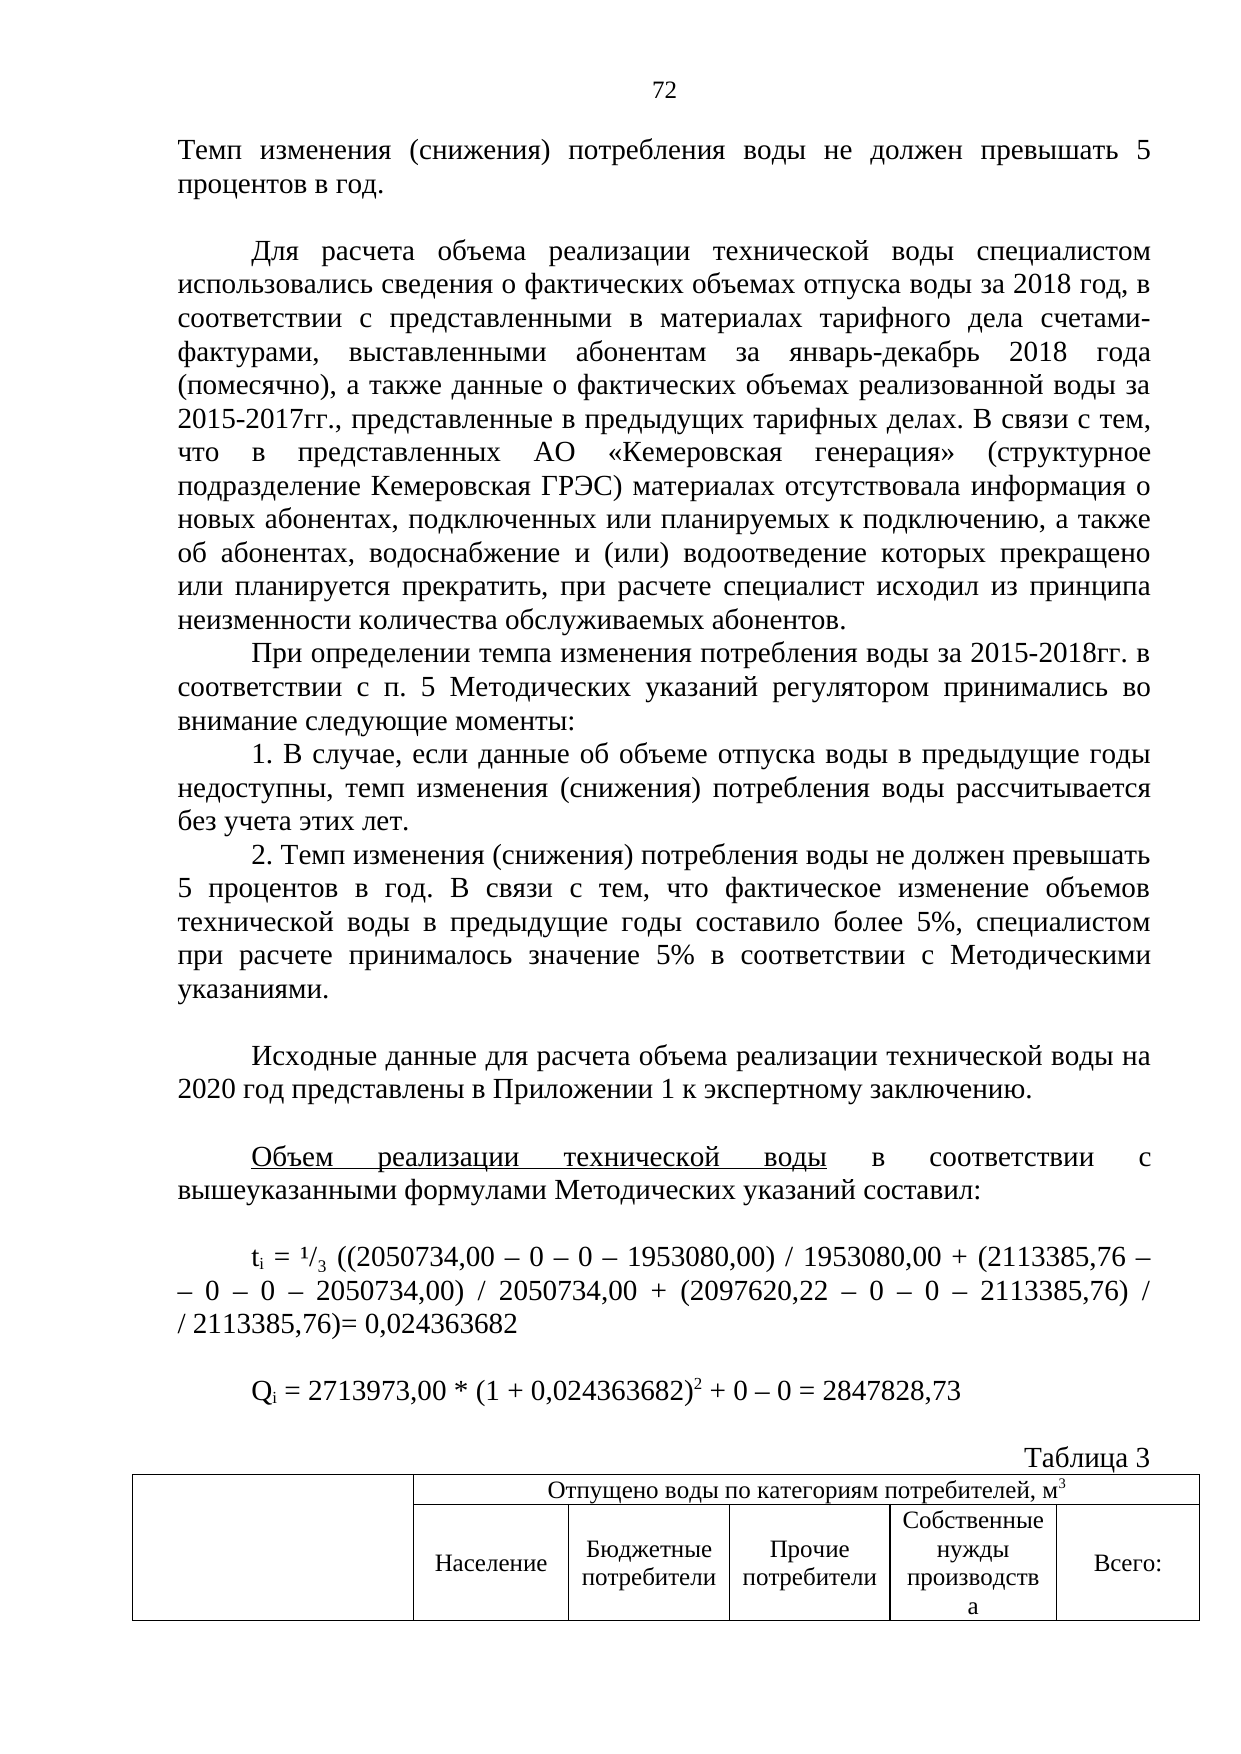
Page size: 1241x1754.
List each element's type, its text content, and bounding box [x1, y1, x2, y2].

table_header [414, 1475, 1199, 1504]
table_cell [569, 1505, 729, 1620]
text Исходные данные для расчета объема реализации технической воды на 2020 год представлены в Приложении 1 к экспертному заключению. [177, 1038, 1152, 1105]
text Объем реализации технической воды в соответствии с вышеуказанными формулами Методических указаний составил: [177, 1139, 1152, 1206]
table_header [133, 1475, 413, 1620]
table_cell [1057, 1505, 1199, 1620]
text 1. В случае, если данные об объеме отпуска воды в предыдущие годы недоступны, темп изменения (снижения) потребления воды рассчитывается без учета этих лет. [177, 736, 1152, 837]
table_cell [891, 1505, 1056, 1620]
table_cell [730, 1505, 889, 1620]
text ti = ¹/₃ ((2050734,00 – 0 – 0 – 1953080,00) / 1953080,00 + (2113385,76 – – 0 – 0 – 2050734,00) / 2050734,00 + (2097620,22 – 0 – 0 – 2113385,76) / / 2113385,76)= 0,024363682 [177, 1239, 1152, 1340]
text 2. Темп изменения (снижения) потребления воды не должен превышать 5 процентов в год. В связи с тем, что фактическое изменение объемов технической воды в предыдущие годы составило более 5%, специалистом при расчете принималось значение 5% в соответствии с Методическими указаниями. [177, 837, 1152, 1004]
text Qi = 2713973,00 * (1 + 0,024363682)2 + 0 – 0 = 2847828,73 [177, 1373, 1152, 1407]
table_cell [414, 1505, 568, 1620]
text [177, 132, 1152, 199]
text Для расчета объема реализации технической воды специалистом использовались сведения о фактических объемах отпуска воды за 2018 год, в соответствии с представленными в материалах тарифного дела счетами-фактурами, выставленными абонентам за январь-декабрь 2018 года (помесячно), а также данные о фактических объемах реализованной воды за 2015-2017гг., представленные в предыдущих тарифных делах. В связи с тем, что в представленных АО «Кемеровская генерация» (структурное подразделение Кемеровская ГРЭС) материалах отсутствовала информация о новых абонентах, подключенных или планируемых к подключению, а также об абонентах, водоснабжение и (или) водоотведение которых прекращено или планируется прекратить, при расчете специалист исходил из принципа неизменности количества обслуживаемых абонентов. [177, 233, 1152, 636]
text Таблица 3 [177, 1441, 1152, 1474]
text При определении темпа изменения потребления воды за 2015-2018гг. в соответствии с п. 5 Методических указаний регулятором принимались во внимание следующие моменты: [177, 636, 1152, 736]
